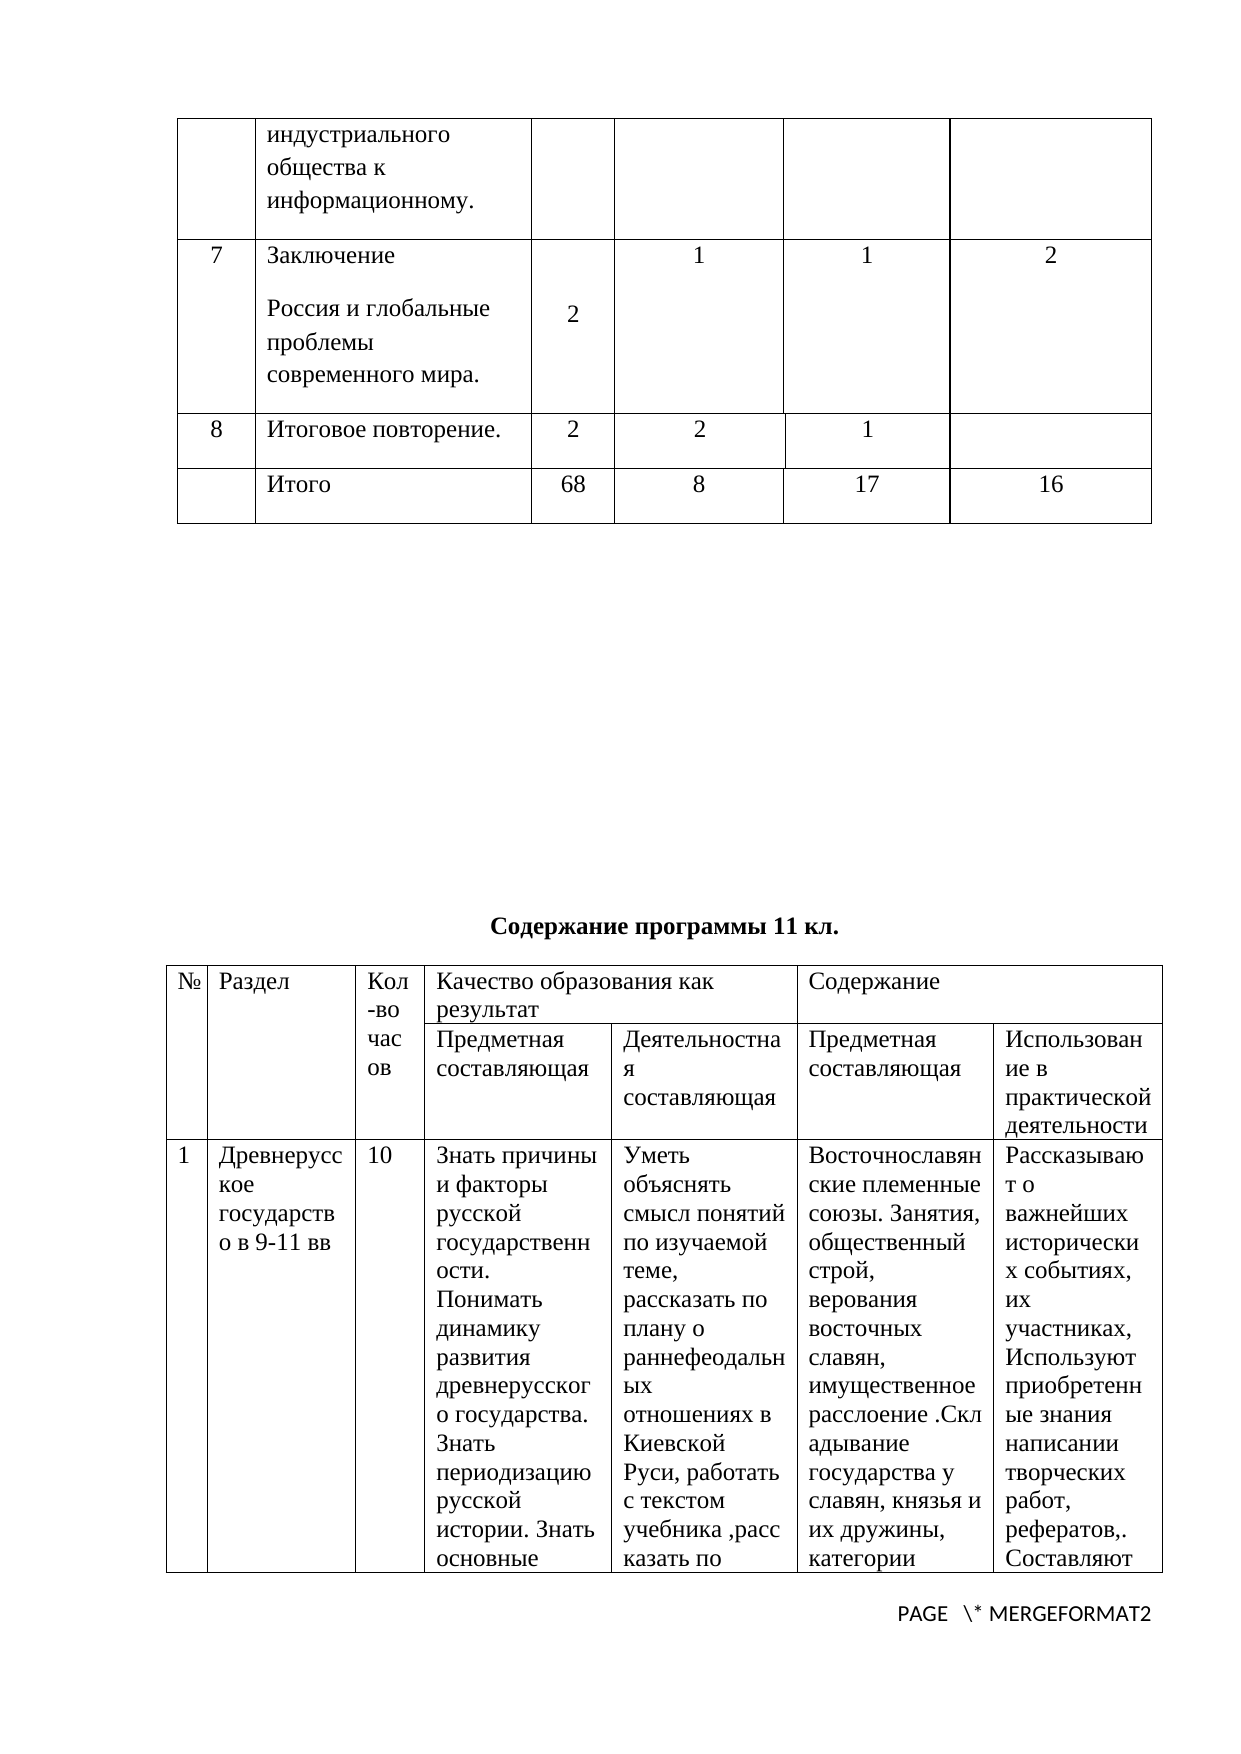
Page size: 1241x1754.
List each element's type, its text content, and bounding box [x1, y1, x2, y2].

table_cell 1 [615, 119, 783, 239]
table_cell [256, 119, 531, 239]
table_cell Использование в практической деятельности [994, 1024, 1162, 1139]
table_cell 10 [356, 1140, 424, 1572]
table_cell Итоговое повторение. [256, 414, 531, 468]
table_cell [951, 414, 1151, 468]
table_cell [612, 1140, 797, 1572]
table_cell 6 [178, 119, 255, 239]
table_cell 1 [786, 414, 949, 468]
table_header Качество образования как результат [425, 966, 797, 1023]
table_cell 68 [532, 469, 614, 523]
table_cell 7 [178, 240, 255, 413]
table_cell Итого [256, 469, 531, 523]
table_header Кол-во часов [356, 966, 424, 1139]
table_cell 2 [951, 240, 1151, 413]
table_cell 18 [532, 119, 614, 239]
table_cell 17 [784, 469, 949, 523]
table_cell 1 [615, 240, 783, 413]
table_header Содержание [798, 966, 1162, 1023]
table_cell 8 [615, 469, 783, 523]
text Содержание программы 11 кл. [177, 911, 1152, 940]
table_cell 3 [951, 119, 1151, 239]
table_cell 6 [784, 119, 949, 239]
table_cell 2 [532, 240, 614, 413]
table_cell 2 [532, 414, 614, 468]
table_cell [208, 1140, 355, 1572]
table_cell 16 [951, 469, 1151, 523]
table_cell [178, 469, 255, 523]
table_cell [798, 1140, 993, 1572]
table_cell 1 [167, 1140, 207, 1572]
table_cell Предметная составляющая [425, 1024, 611, 1139]
table_header Раздел [208, 966, 355, 1139]
table_cell 2 [615, 414, 785, 468]
table_cell 1 [784, 240, 949, 413]
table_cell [425, 1140, 611, 1572]
table_cell Предметная составляющая [798, 1024, 993, 1139]
table_cell Деятельностная составляющая [612, 1024, 797, 1139]
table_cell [994, 1140, 1162, 1572]
table_header № [167, 966, 207, 1139]
table_cell Заключение Россия и глобальные проблемы современного мира. [256, 240, 531, 413]
table_cell 8 [178, 414, 255, 468]
